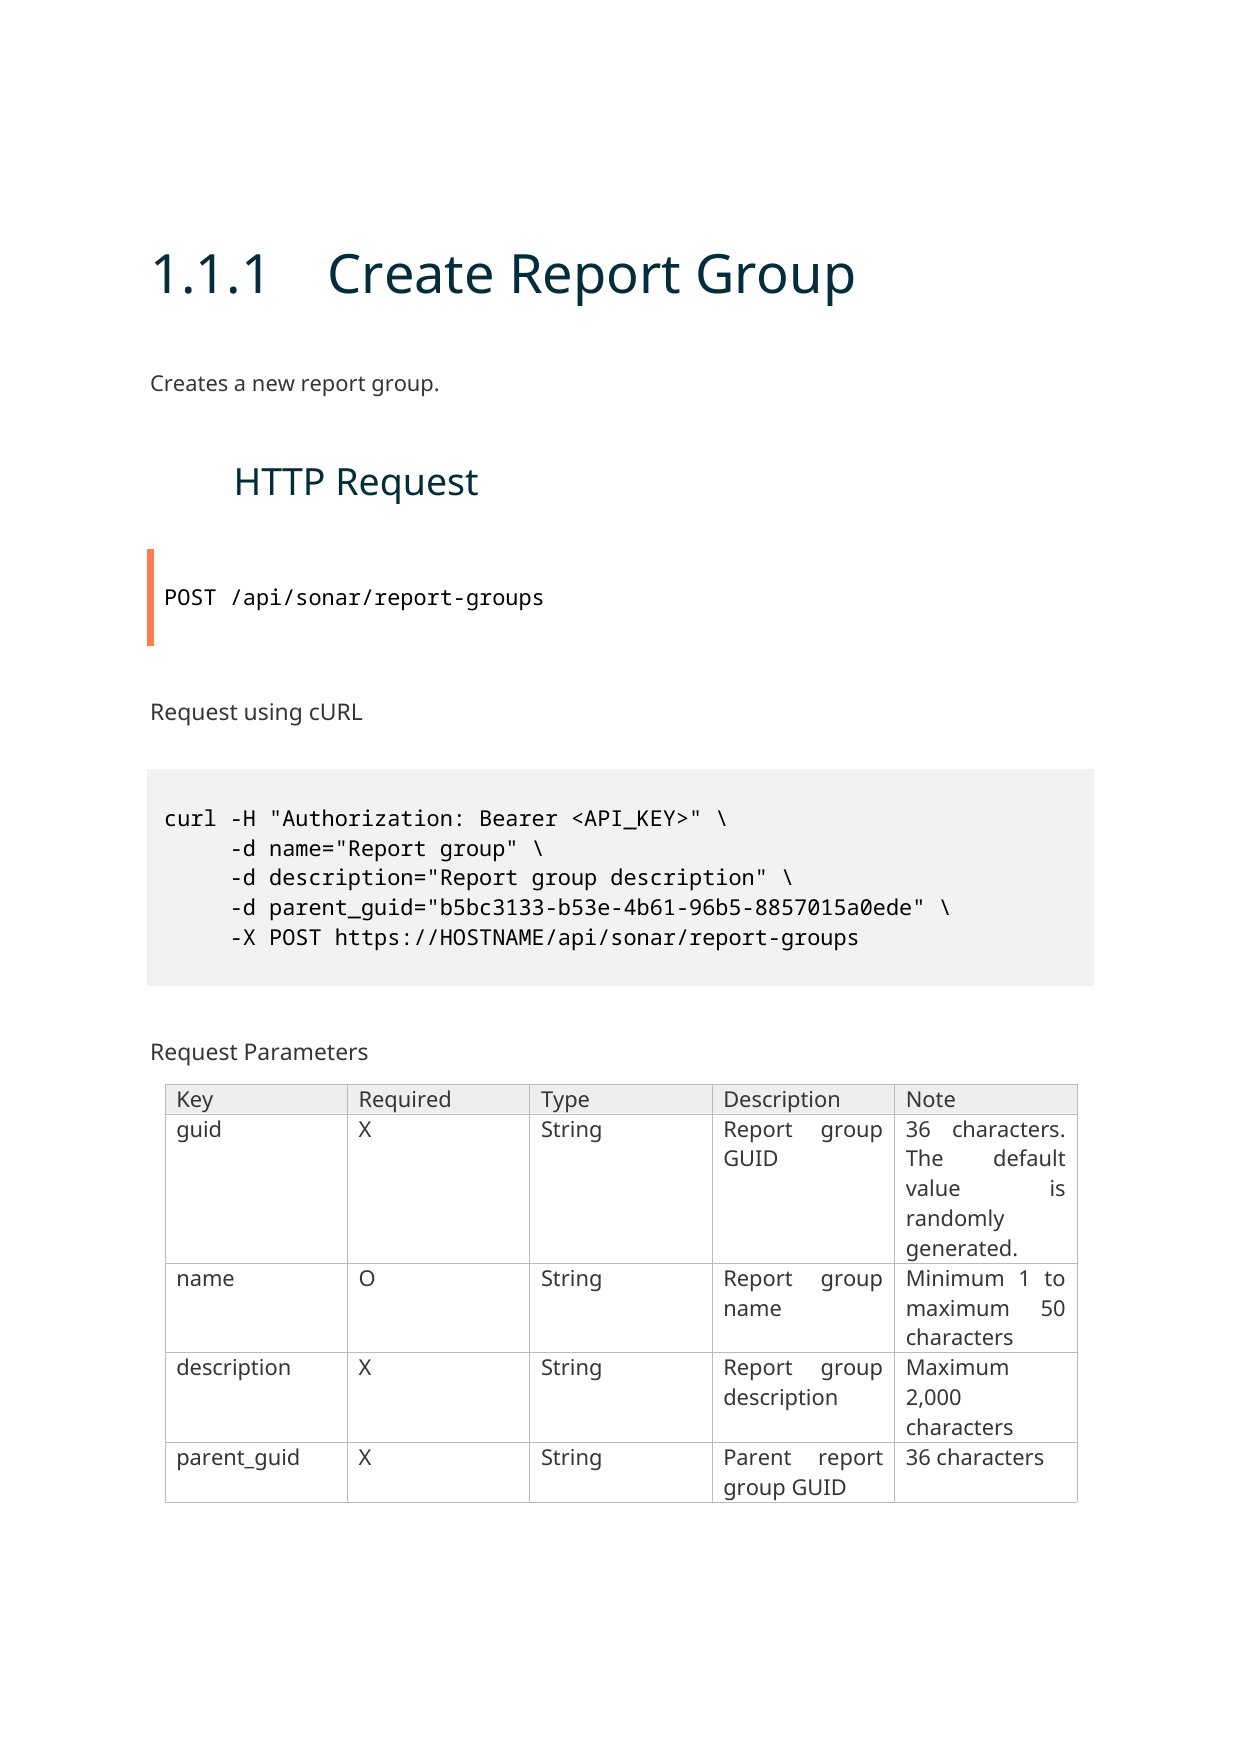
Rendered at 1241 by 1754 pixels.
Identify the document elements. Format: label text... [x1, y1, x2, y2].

table_cell parent_guid [166, 1443, 347, 1502]
text Request Parameters [150, 1036, 1090, 1067]
table_cell Maximum 2,000 characters [895, 1353, 1077, 1442]
table_cell String [530, 1264, 712, 1352]
table_cell X [348, 1115, 529, 1263]
table_cell String [530, 1353, 712, 1442]
table_header Description [713, 1085, 894, 1113]
table_cell String [530, 1115, 712, 1263]
table_cell Parent report group GUID [713, 1443, 894, 1502]
table_cell description [166, 1353, 347, 1442]
table_cell Report group GUID [713, 1115, 894, 1263]
table_cell guid [166, 1115, 347, 1263]
subtitle Create Report Group [150, 236, 1090, 309]
text Creates a new report group. [150, 368, 1090, 397]
table_cell O [348, 1264, 529, 1352]
table_cell Minimum 1 to maximum 50 characters [895, 1264, 1077, 1352]
table_cell String [530, 1443, 712, 1502]
table_cell X [348, 1353, 529, 1442]
subtitle HTTP Request [150, 456, 1090, 507]
table_header Type [530, 1085, 712, 1113]
table_cell Report group description [713, 1353, 894, 1442]
text curl -H "Authorization: Bearer <API_KEY>" \ -d name="Report group" \ -d description="Report group description" \ -d parent_guid="b5bc3133-b53e-4b61-96b5-8857015a0ede" \ -X POST https://HOSTNAME/api/sonar/report-groups [148, 770, 1093, 985]
table_header Required [348, 1085, 529, 1113]
text Request using cURL [150, 696, 1090, 727]
table_header Note [895, 1085, 1077, 1113]
table_cell X [348, 1443, 529, 1502]
text POST /api/sonar/report-groups [154, 550, 1093, 645]
table_header Key [166, 1085, 347, 1113]
table_cell Report group name [713, 1264, 894, 1352]
table_cell name [166, 1264, 347, 1352]
table_cell 36 characters. The default value is randomly generated. [895, 1115, 1077, 1263]
table_cell 36 characters [895, 1443, 1077, 1502]
